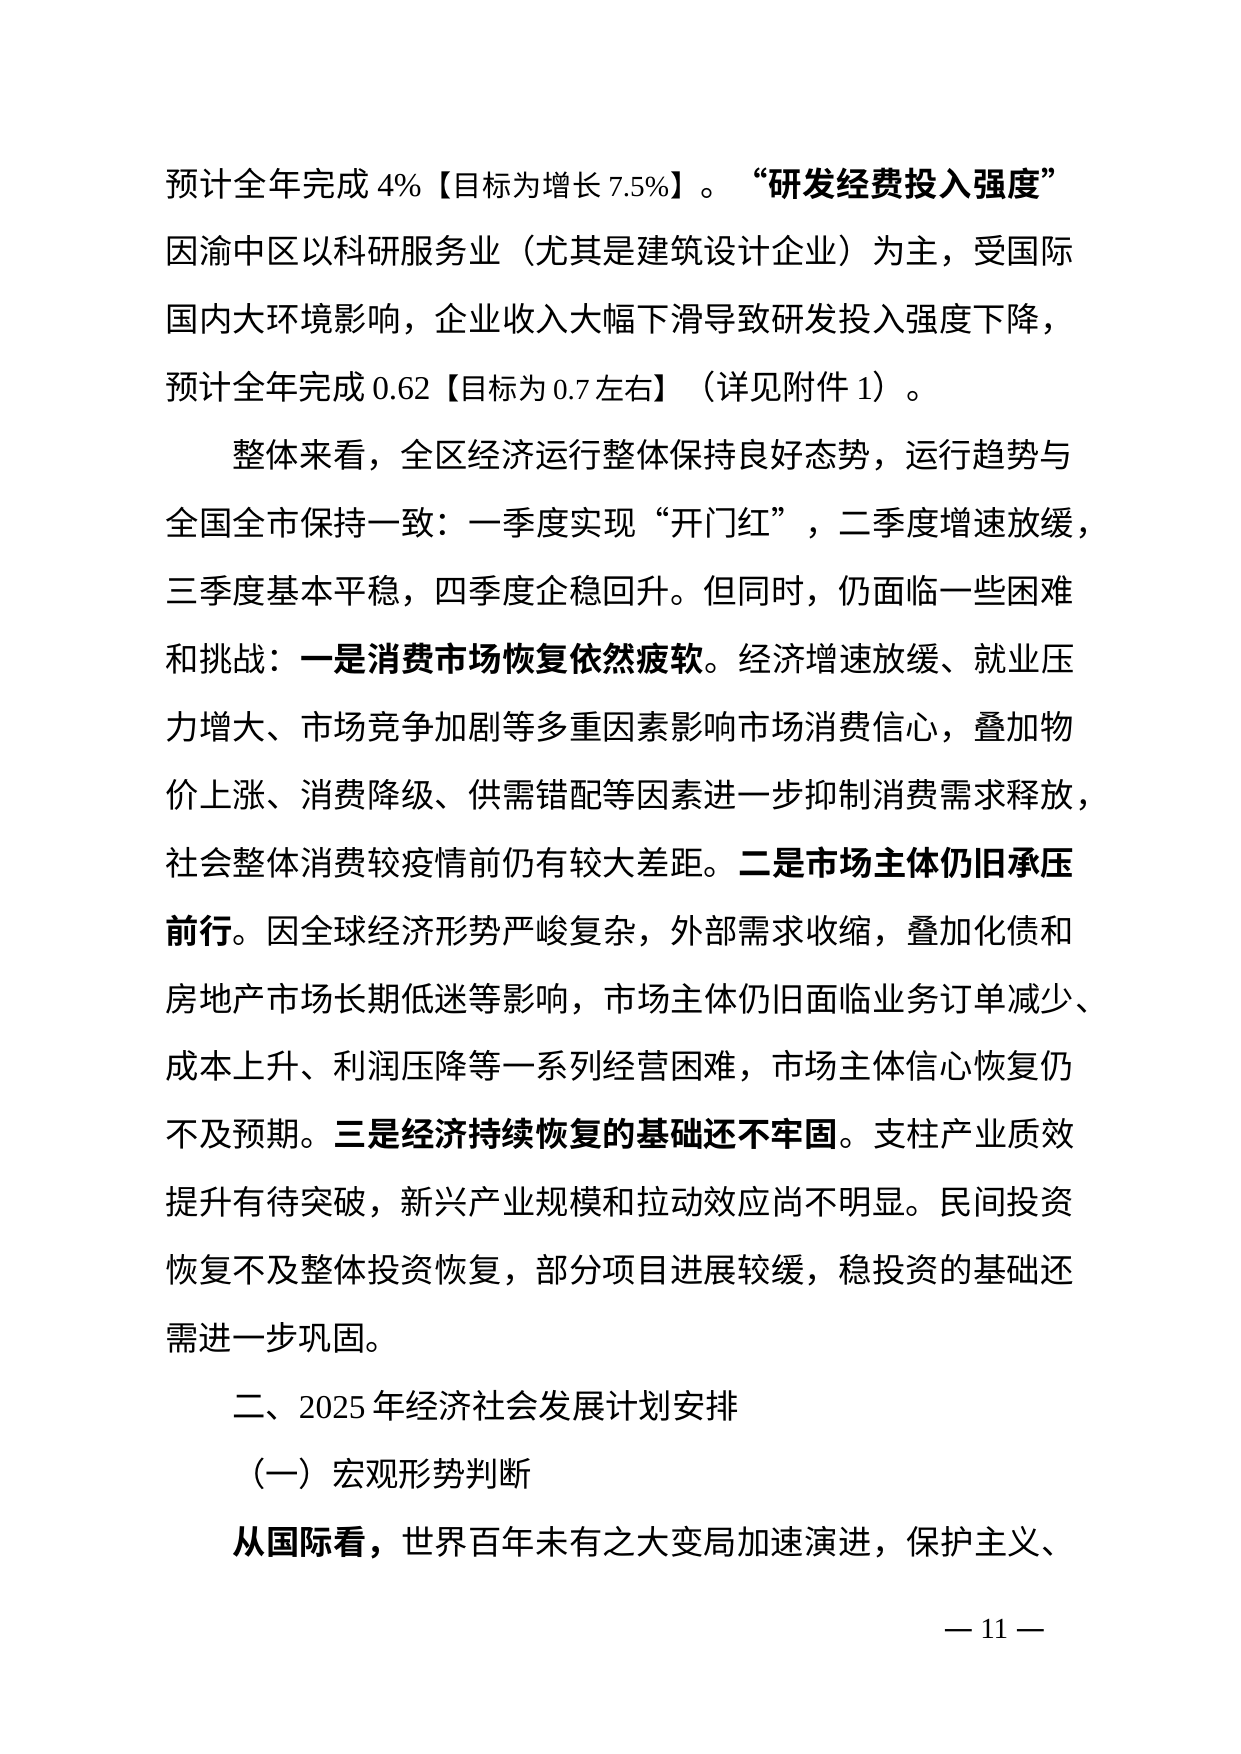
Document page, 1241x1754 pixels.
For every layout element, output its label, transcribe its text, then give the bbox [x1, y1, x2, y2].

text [165, 148, 1075, 419]
text （一）宏观形势判断 [165, 1438, 1075, 1506]
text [165, 1506, 1075, 1574]
text 整体来看，全区经济运行整体保持良好态势，运行趋势与全国全市保持一致：一季度实现“开门红”，二季度增速放缓，三季度基本平稳，四季度企稳回升。但同时，仍面临一些困难和挑战：一是消费市场恢复依然疲软。经济增速放缓、就业压力增大、市场竞争加剧等多重因素影响市场消费信心，叠加物价上涨、消费降级、供需错配等因素进一步抑制消费需求释放，社会整体消费较疫情前仍有较大差距。二是市场主体仍旧承压前行。因全球经济形势严峻复杂，外部需求收缩，叠加化债和房地产市场长期低迷等影响，市场主体仍旧面临业务订单减少、成本上升、利润压降等一系列经营困难，市场主体信心恢复仍不及预期。三是经济持续恢复的基础还不牢固。支柱产业质效提升有待突破，新兴产业规模和拉动效应尚不明显。民间投资恢复不及整体投资恢复，部分项目进展较缓，稳投资的基础还需进一步巩固。 [165, 419, 1075, 1370]
text 二、2025年经济社会发展计划安排 [165, 1370, 1075, 1438]
